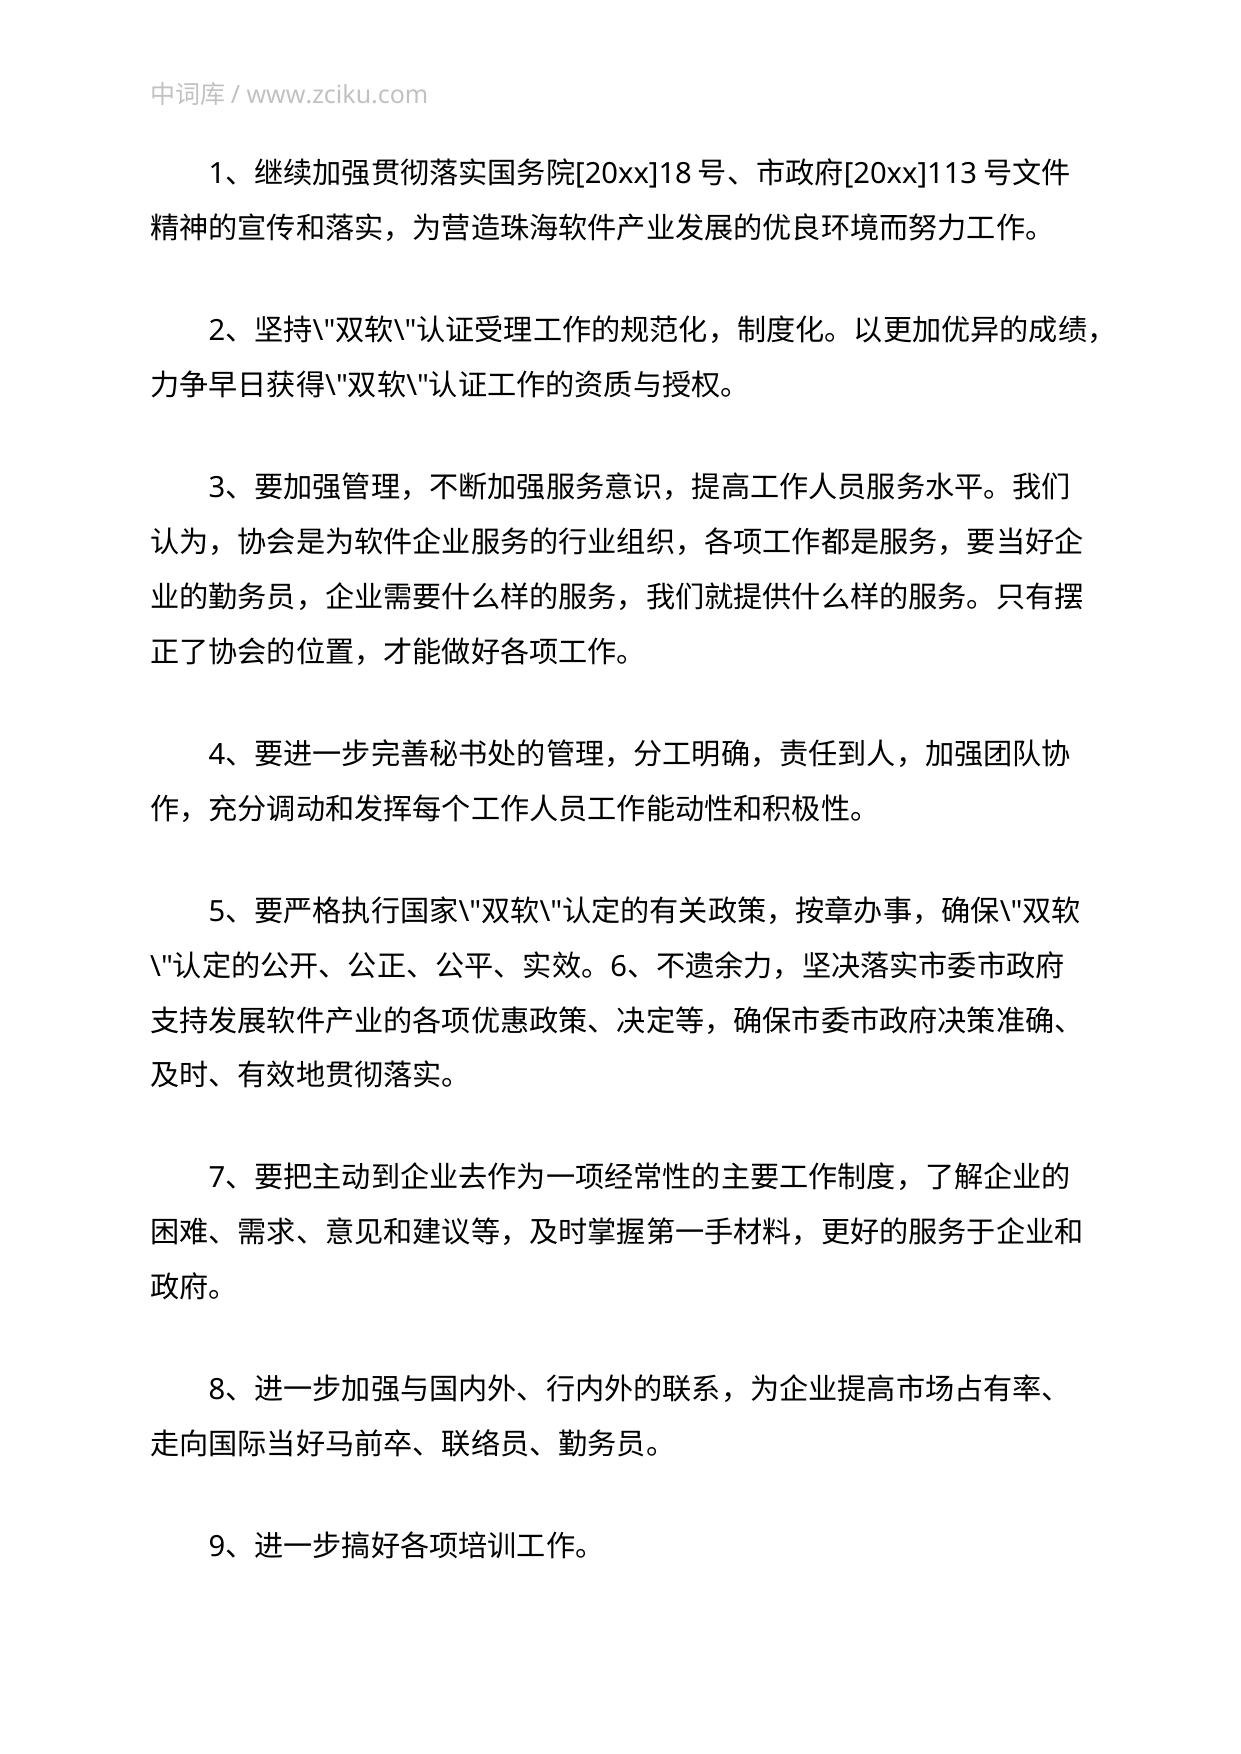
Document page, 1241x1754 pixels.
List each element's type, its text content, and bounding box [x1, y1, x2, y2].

text 1、继续加强贯彻落实国务院[20xx]18号、市政府[20xx]113号文件精神的宣传和落实，为营造珠海软件产业发展的优良环境而努力工作。 [150, 150, 1090, 247]
text 5、要严格执行国家\"双软\"认定的有关政策，按章办事，确保\"双软\"认定的公开、公正、公平、实效。6、不遗余力，坚决落实市委市政府支持发展软件产业的各项优惠政策、决定等，确保市委市政府决策准确、及时、有效地贯彻落实。 [150, 887, 1090, 1094]
text 9、进一步搞好各项培训工作。 [150, 1522, 1090, 1564]
text 3、要加强管理，不断加强服务意识，提高工作人员服务水平。我们认为，协会是为软件企业服务的行业组织，各项工作都是服务，要当好企业的勤务员，企业需要什么样的服务，我们就提供什么样的服务。只有摆正了协会的位置，才能做好各项工作。 [150, 464, 1090, 671]
text 8、进一步加强与国内外、行内外的联系，为企业提高市场占有率、走向国际当好马前卒、联络员、勤务员。 [150, 1365, 1090, 1463]
text 4、要进一步完善秘书处的管理，分工明确，责任到人，加强团队协作，充分调动和发挥每个工作人员工作能动性和积极性。 [150, 730, 1090, 828]
text 2、坚持\"双软\"认证受理工作的规范化，制度化。以更加优异的成绩，力争早日获得\"双软\"认证工作的资质与授权。 [150, 307, 1090, 404]
text 7、要把主动到企业去作为一项经常性的主要工作制度，了解企业的困难、需求、意见和建议等，及时掌握第一手材料，更好的服务于企业和政府。 [150, 1154, 1090, 1306]
